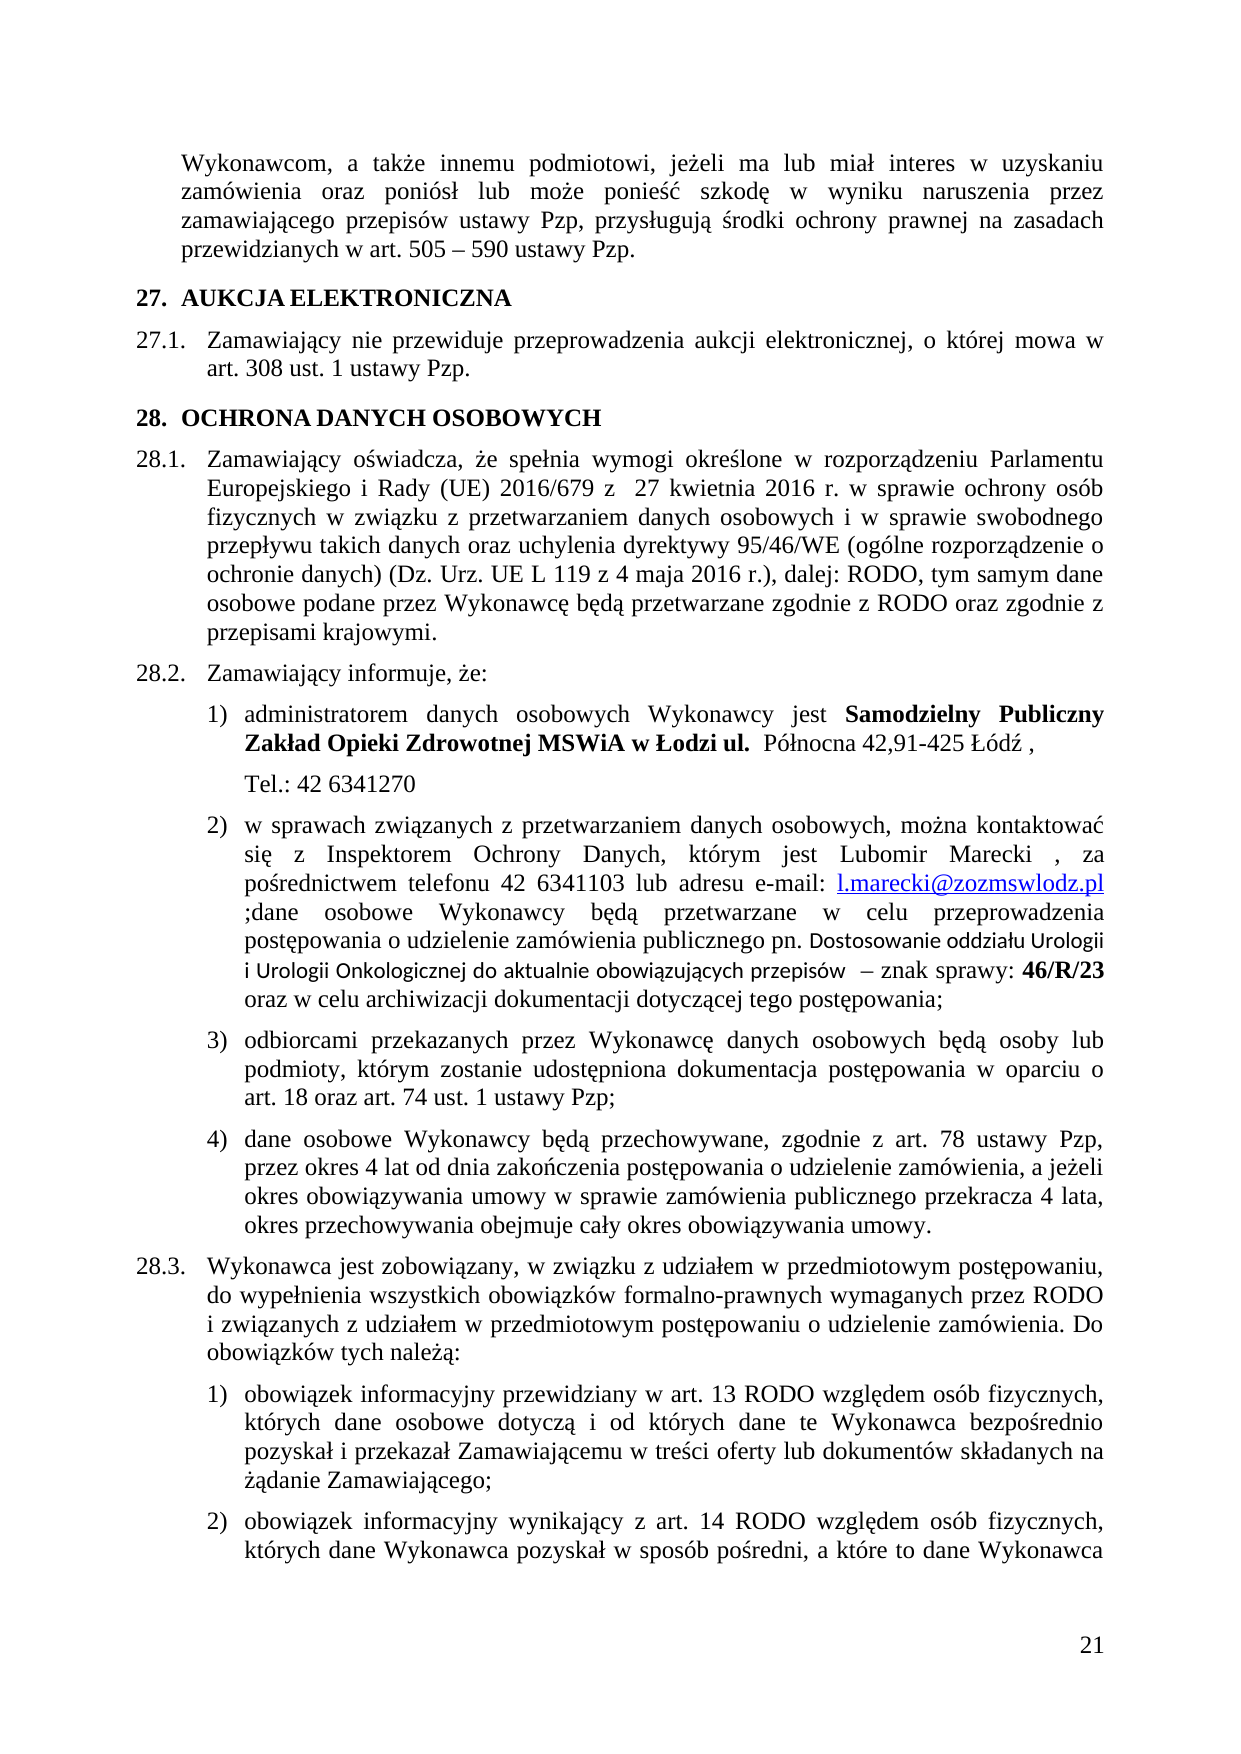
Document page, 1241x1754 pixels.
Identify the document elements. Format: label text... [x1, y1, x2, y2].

list odbiorcami przekazanych przez Wykonawcę danych osobowych będą osoby lub podmioty, którym zostanie udostępniona dokumentacja postępowania w oparciu o art. 18 oraz art. 74 ust. 1 ustawy Pzp; [207, 1025, 1104, 1111]
list Zamawiający nie przewiduje przeprowadzenia aukcji elektronicznej, o której mowa w art. 308 ust. 1 ustawy Pzp. [136, 325, 1104, 382]
list w sprawach związanych z przetwarzaniem danych osobowych, można kontaktować się z Inspektorem Ochrony Danych, którym jest Lubomir Marecki , za pośrednictwem telefonu 42 6341103 lub adresu e-mail: l.marecki@zozmswlodz.pl ;dane osobowe Wykonawcy będą przetwarzane w celu przeprowadzenia postępowania o udzielenie zamówienia publicznego pn. Dostosowanie oddziału Urologii i Urologii Onkologicznej do aktualnie obowiązujących przepisów – znak sprawy: 46/R/23 oraz w celu archiwizacji dokumentacji dotyczącej tego postępowania; [207, 811, 1104, 1012]
list Ochrona danych osobowych [136, 403, 1104, 432]
list Zamawiający informuje, że: [136, 658, 1104, 687]
list Aukcja elektroniczna [136, 283, 1104, 312]
list dane osobowe Wykonawcy będą przechowywane, zgodnie z art. 78 ustawy Pzp, przez okres 4 lat od dnia zakończenia postępowania o udzielenie zamówienia, a jeżeli okres obowiązywania umowy w sprawie zamówienia publicznego przekracza 4 lata, okres przechowywania obejmuje cały okres obowiązywania umowy. [207, 1124, 1104, 1239]
list Zamawiający oświadcza, że spełnia wymogi określone w rozporządzeniu Parlamentu Europejskiego i Rady (UE) 2016/679 z 27 kwietnia 2016 r. w sprawie ochrony osób fizycznych w związku z przetwarzaniem danych osobowych i w sprawie swobodnego przepływu takich danych oraz uchylenia dyrektywy 95/46/WE (ogólne rozporządzenie o ochronie danych) (Dz. Urz. UE L 119 z 4 maja 2016 r.), dalej: RODO, tym samym dane osobowe podane przez Wykonawcę będą przetwarzane zgodnie z RODO oraz zgodnie z przepisami krajowymi. [136, 444, 1104, 646]
text Wykonawcom, a także innemu podmiotowi, jeżeli ma lub miał interes w uzyskaniu zamówienia oraz poniósł lub może ponieść szkodę w wyniku naruszenia przez zamawiającego przepisów ustawy Pzp, przysługują środki ochrony prawnej na zasadach przewidzianych w art. 505 – 590 ustawy Pzp. [181, 148, 1104, 263]
list Wykonawca jest zobowiązany, w związku z udziałem w przedmiotowym postępowaniu, do wypełnienia wszystkich obowiązków formalno-prawnych wymaganych przez RODO i związanych z udziałem w przedmiotowym postępowaniu o udzielenie zamówienia. Do obowiązków tych należą: [136, 1251, 1104, 1366]
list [207, 1506, 1104, 1564]
list obowiązek informacyjny przewidziany w art. 13 RODO względem osób fizycznych, których dane osobowe dotyczą i od których dane te Wykonawca bezpośrednio pozyskał i przekazał Zamawiającemu w treści oferty lub dokumentów składanych na żądanie Zamawiającego; [207, 1379, 1104, 1494]
list administratorem danych osobowych Wykonawcy jest Samodzielny Publiczny Zakład Opieki Zdrowotnej MSWiA w Łodzi ul. Północna 42,91-425 Łódź , [207, 699, 1104, 757]
text Tel.: 42 6341270 [244, 769, 1104, 798]
